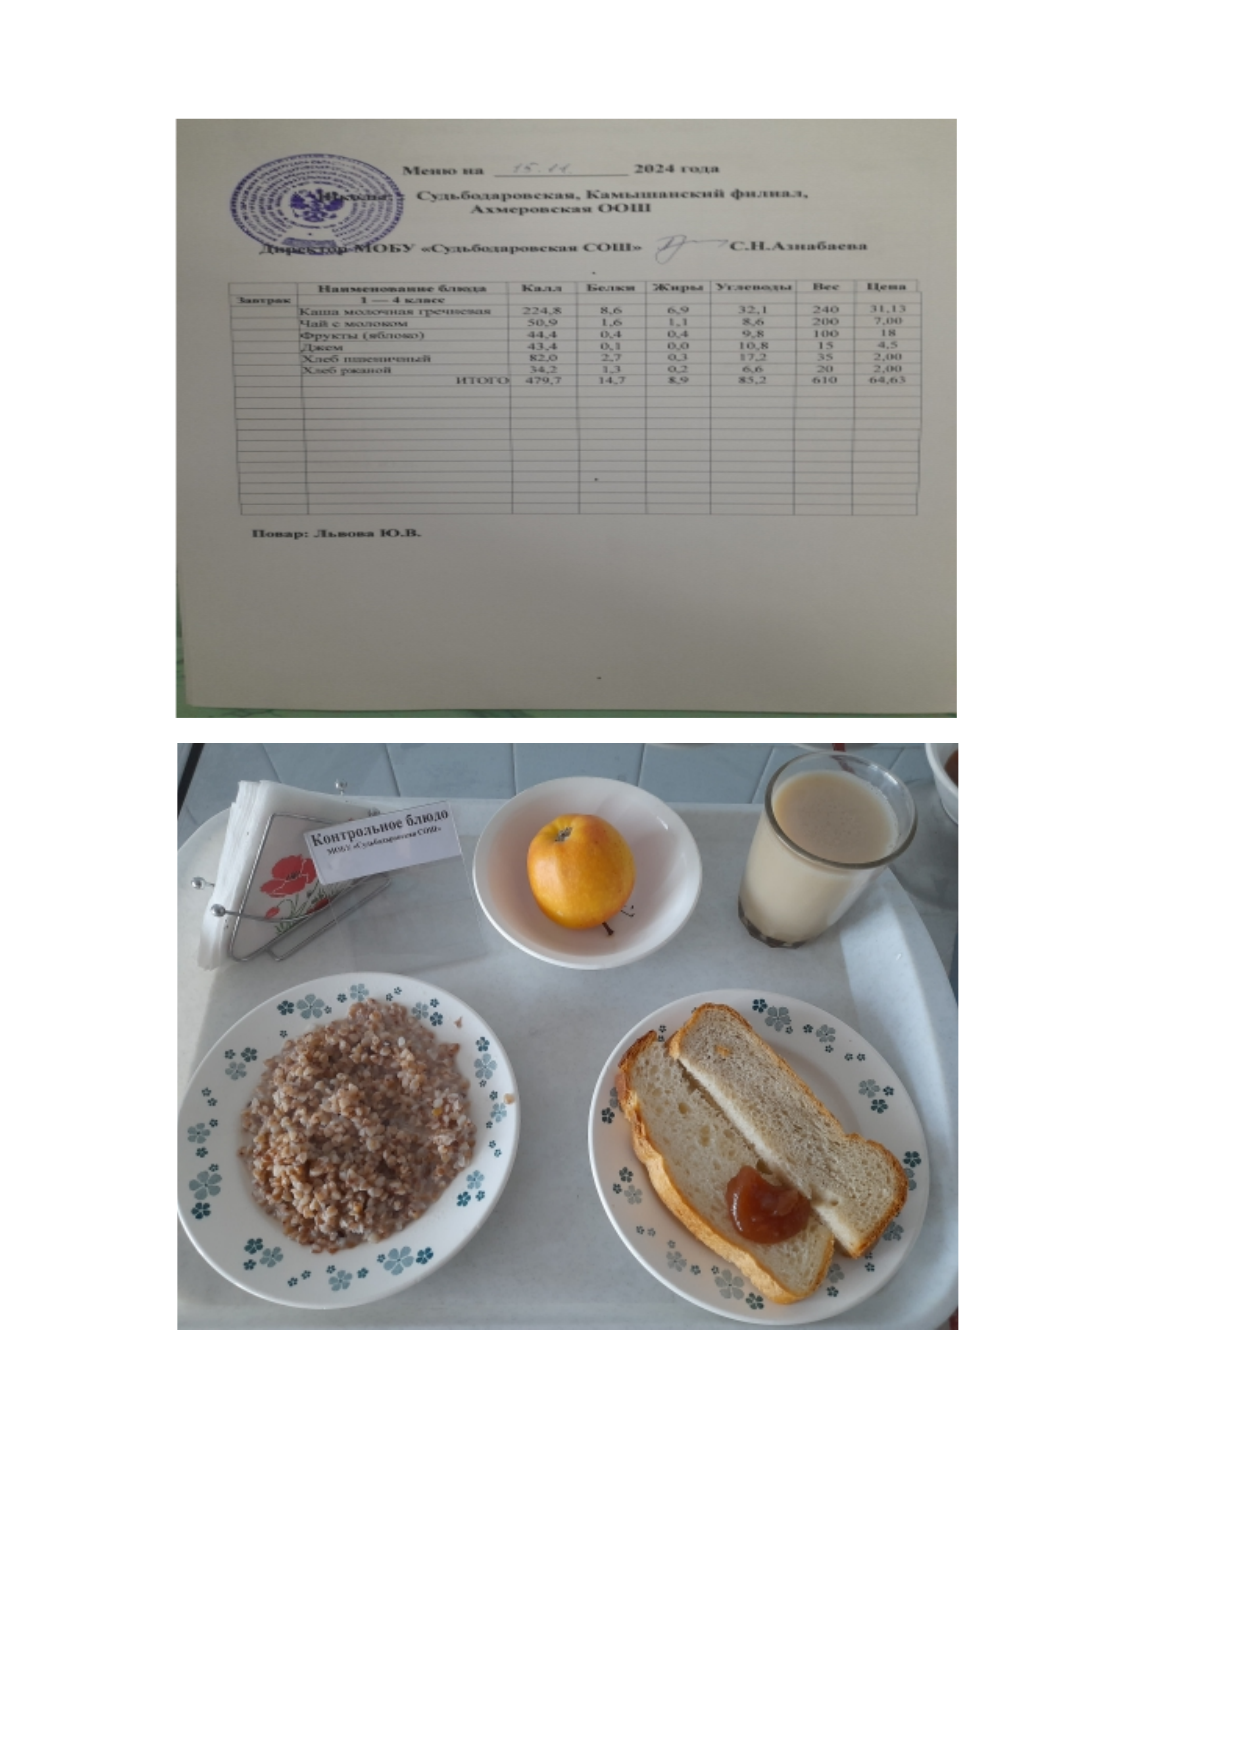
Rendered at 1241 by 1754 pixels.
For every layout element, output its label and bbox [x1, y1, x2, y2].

picture [177, 743, 959, 1330]
picture [177, 119, 956, 717]
